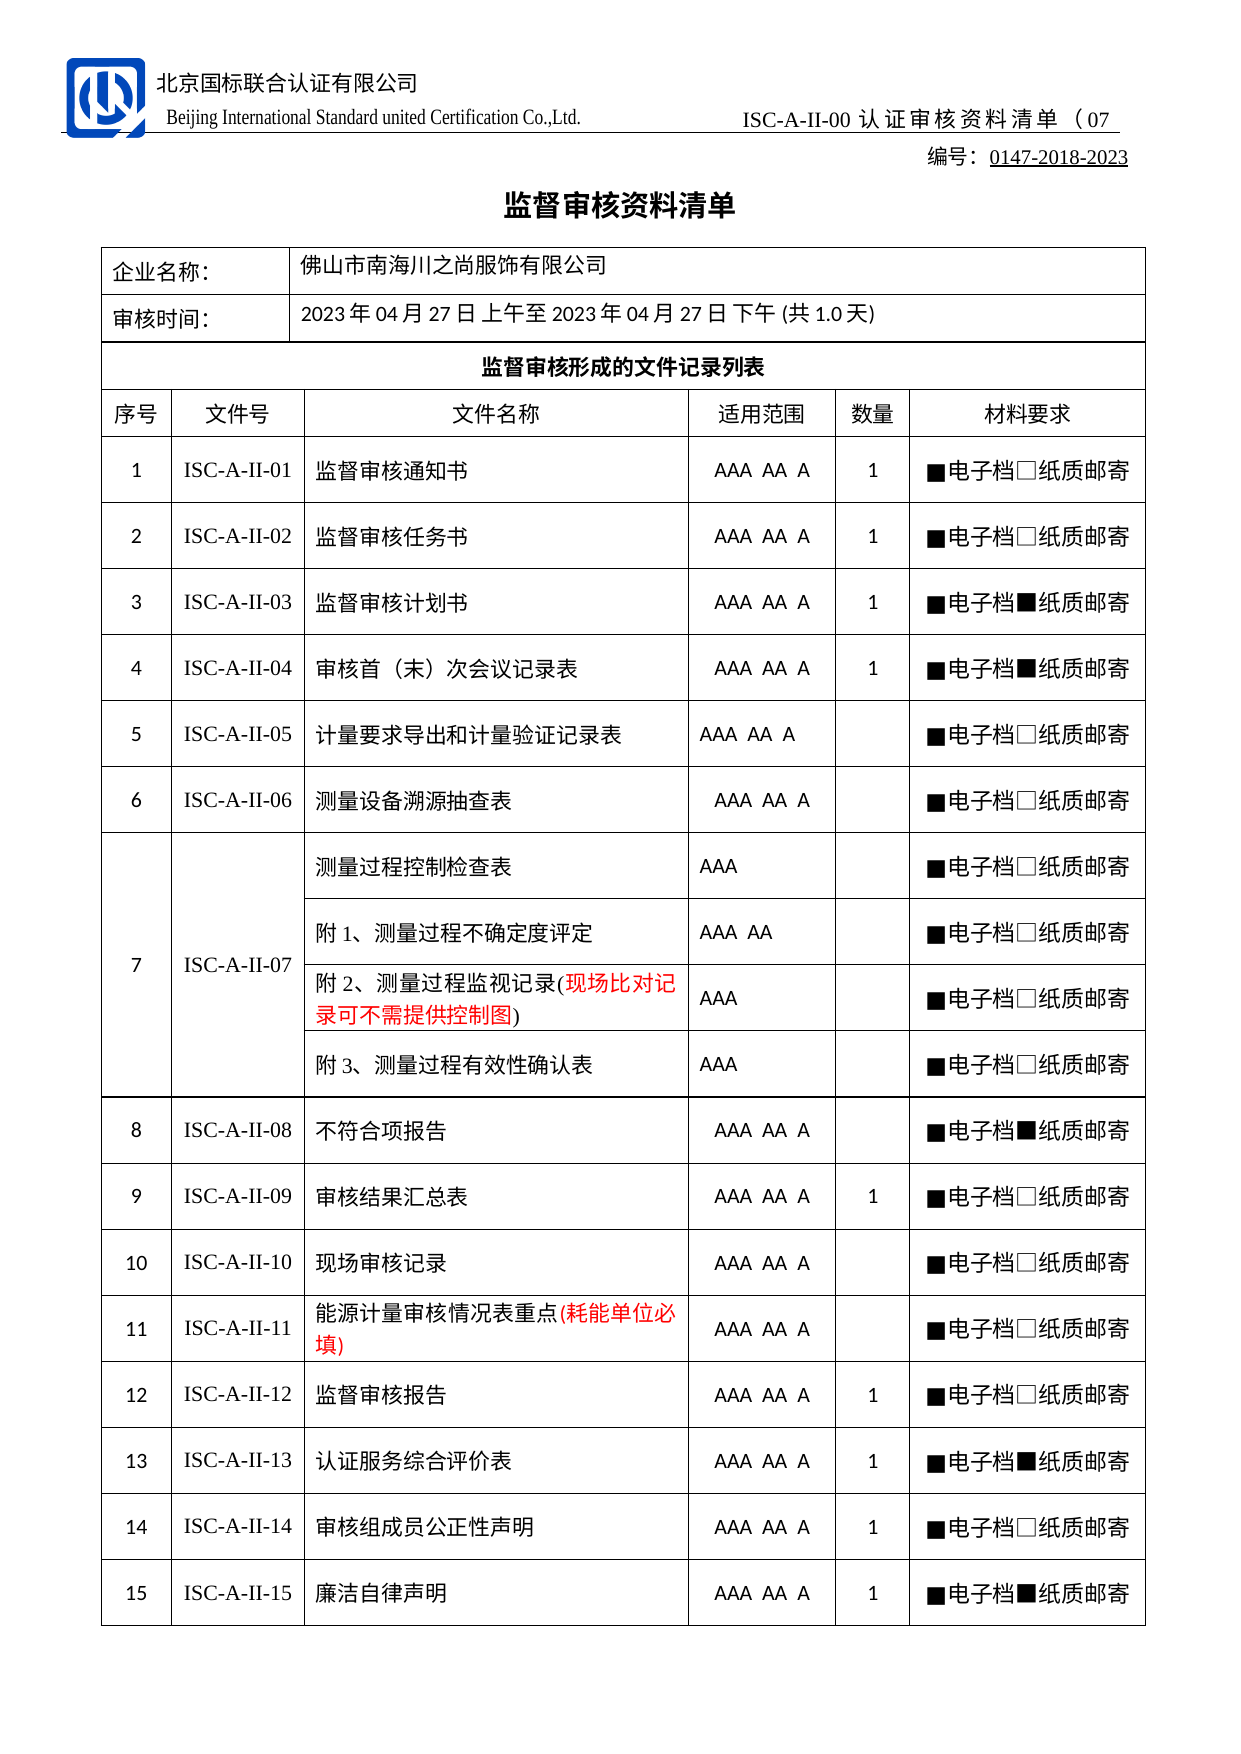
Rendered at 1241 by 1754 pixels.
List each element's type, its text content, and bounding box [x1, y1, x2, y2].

picture [66, 58, 145, 138]
table_cell 12 [102, 1362, 171, 1427]
table_cell ■电子档■纸质邮寄 [910, 1098, 1145, 1162]
table_cell 3 [102, 569, 171, 634]
table_cell 1 [836, 635, 909, 700]
table_cell 监督审核报告 [305, 1362, 688, 1427]
table_cell 能源计量审核情况表重点(耗能单位必填) [305, 1296, 688, 1361]
table_cell 1 [836, 503, 909, 568]
table_cell 现场审核记录 [305, 1230, 688, 1294]
table_cell 序号 [102, 390, 171, 436]
table_cell ISC-A-II-09 [172, 1164, 304, 1228]
table_cell 1 [836, 1362, 909, 1427]
table_cell ISC-A-II-10 [172, 1230, 304, 1294]
table_cell 4 [102, 635, 171, 700]
table_cell ■电子档□纸质邮寄 [910, 1362, 1145, 1427]
table_cell ■电子档■纸质邮寄 [910, 1428, 1145, 1493]
table_cell AAA AA A [689, 635, 835, 700]
table_cell 15 [102, 1560, 171, 1625]
table_cell AAA AA A [689, 569, 835, 634]
table_cell 认证服务综合评价表 [305, 1428, 688, 1493]
table_cell ISC-A-II-02 [172, 503, 304, 568]
table_cell ISC-A-II-14 [172, 1494, 304, 1559]
table_cell [836, 767, 909, 832]
table_cell 1 [836, 569, 909, 634]
table_cell ISC-A-II-07 [172, 833, 304, 1096]
table_cell 6 [102, 767, 171, 832]
table_cell 附1、测量过程不确定度评定 [305, 899, 688, 964]
table_cell ISC-A-II-03 [172, 569, 304, 634]
table_cell 监督审核任务书 [305, 503, 688, 568]
table_cell 测量过程控制检查表 [305, 833, 688, 898]
table_cell ISC-A-II-08 [172, 1098, 304, 1162]
table_cell 5 [102, 701, 171, 766]
table_header 企业名称： [102, 248, 289, 294]
table_cell 测量设备溯源抽查表 [305, 767, 688, 832]
table_cell ISC-A-II-06 [172, 767, 304, 832]
table_cell 监督审核计划书 [305, 569, 688, 634]
table_cell 7 [102, 833, 171, 1096]
table_cell 8 [102, 1098, 171, 1162]
table_cell 1 [836, 1494, 909, 1559]
table_cell [836, 965, 909, 1030]
table_cell ■电子档□纸质邮寄 [910, 503, 1145, 568]
table_cell 材料要求 [910, 390, 1145, 436]
table_cell AAA AA A [689, 1362, 835, 1427]
table_cell ■电子档□纸质邮寄 [910, 1494, 1145, 1559]
table_cell ■电子档□纸质邮寄 [910, 437, 1145, 502]
table_cell [836, 701, 909, 766]
table_cell 廉洁自律声明 [305, 1560, 688, 1625]
table_cell 13 [102, 1428, 171, 1493]
table_cell 不符合项报告 [305, 1098, 688, 1162]
table_header 佛山市南海川之尚服饰有限公司 [290, 248, 1145, 294]
table_cell AAA AA A [689, 767, 835, 832]
table_cell 审核结果汇总表 [305, 1164, 688, 1228]
table_cell AAA AA A [689, 1164, 835, 1228]
table_cell 11 [102, 1296, 171, 1361]
table_cell [836, 1296, 909, 1361]
table_cell AAA AA A [689, 701, 835, 766]
table_cell [836, 833, 909, 898]
table_cell [836, 899, 909, 964]
table_cell [836, 1031, 909, 1096]
table_cell AAA AA A [689, 1428, 835, 1493]
table_cell ISC-A-II-05 [172, 701, 304, 766]
table_cell ISC-A-II-01 [172, 437, 304, 502]
table_cell ■电子档□纸质邮寄 [910, 1230, 1145, 1294]
table_cell 数量 [836, 390, 909, 436]
table_cell AAA AA [689, 899, 835, 964]
table_cell 1 [836, 1164, 909, 1228]
table_cell [836, 1230, 909, 1294]
table_cell ■电子档■纸质邮寄 [910, 569, 1145, 634]
text 编号：0147-2018-2023 [112, 139, 1128, 171]
table_cell ■电子档□纸质邮寄 [910, 1164, 1145, 1228]
table_cell AAA AA A [689, 437, 835, 502]
table_cell [836, 1098, 909, 1162]
table_cell 1 [102, 437, 171, 502]
table_cell 审核首（末）次会议记录表 [305, 635, 688, 700]
table_cell 附2、测量过程监视记录(现场比对记录可不需提供控制图) [305, 965, 688, 1030]
table_cell 9 [102, 1164, 171, 1228]
table_cell 文件名称 [305, 390, 688, 436]
table_cell 审核时间： [102, 295, 289, 341]
table_cell AAA AA A [689, 1296, 835, 1361]
table_cell ISC-A-II-04 [172, 635, 304, 700]
table_cell AAA [689, 1031, 835, 1096]
table_cell AAA AA A [689, 503, 835, 568]
text 监督审核资料清单 [112, 171, 1128, 236]
table_cell 2023年04月27日 上午至2023年04月27日 下午 (共1.0天) [290, 295, 1145, 341]
table_cell AAA [689, 965, 835, 1030]
table_cell ■电子档□纸质邮寄 [910, 1296, 1145, 1361]
table_cell ISC-A-II-11 [172, 1296, 304, 1361]
table_cell 1 [836, 1428, 909, 1493]
table_cell AAA [689, 833, 835, 898]
table_cell 2 [102, 503, 171, 568]
table_cell 文件号 [172, 390, 304, 436]
table_cell 1 [836, 1560, 909, 1625]
table_cell ■电子档■纸质邮寄 [910, 635, 1145, 700]
table_cell AAA AA A [689, 1494, 835, 1559]
table_cell 监督审核通知书 [305, 437, 688, 502]
table_cell 审核组成员公正性声明 [305, 1494, 688, 1559]
table_cell 14 [102, 1494, 171, 1559]
table_cell ■电子档□纸质邮寄 [910, 1031, 1145, 1096]
table_cell 附3、测量过程有效性确认表 [305, 1031, 688, 1096]
table_cell AAA AA A [689, 1230, 835, 1294]
table_cell 1 [836, 437, 909, 502]
table_cell ISC-A-II-15 [172, 1560, 304, 1625]
table_cell ■电子档□纸质邮寄 [910, 899, 1145, 964]
table_cell 10 [102, 1230, 171, 1294]
table_cell ■电子档□纸质邮寄 [910, 701, 1145, 766]
table_cell ■电子档■纸质邮寄 [910, 1560, 1145, 1625]
table_cell 适用范围 [689, 390, 835, 436]
table_cell ISC-A-II-12 [172, 1362, 304, 1427]
table_cell AAA AA A [689, 1098, 835, 1162]
table_cell ■电子档□纸质邮寄 [910, 965, 1145, 1030]
table_cell ■电子档□纸质邮寄 [910, 833, 1145, 898]
table_cell 计量要求导出和计量验证记录表 [305, 701, 688, 766]
table_cell ISC-A-II-13 [172, 1428, 304, 1493]
table_cell 监督审核形成的文件记录列表 [102, 343, 1145, 389]
table_cell AAA AA A [689, 1560, 835, 1625]
table_cell ■电子档□纸质邮寄 [910, 767, 1145, 832]
